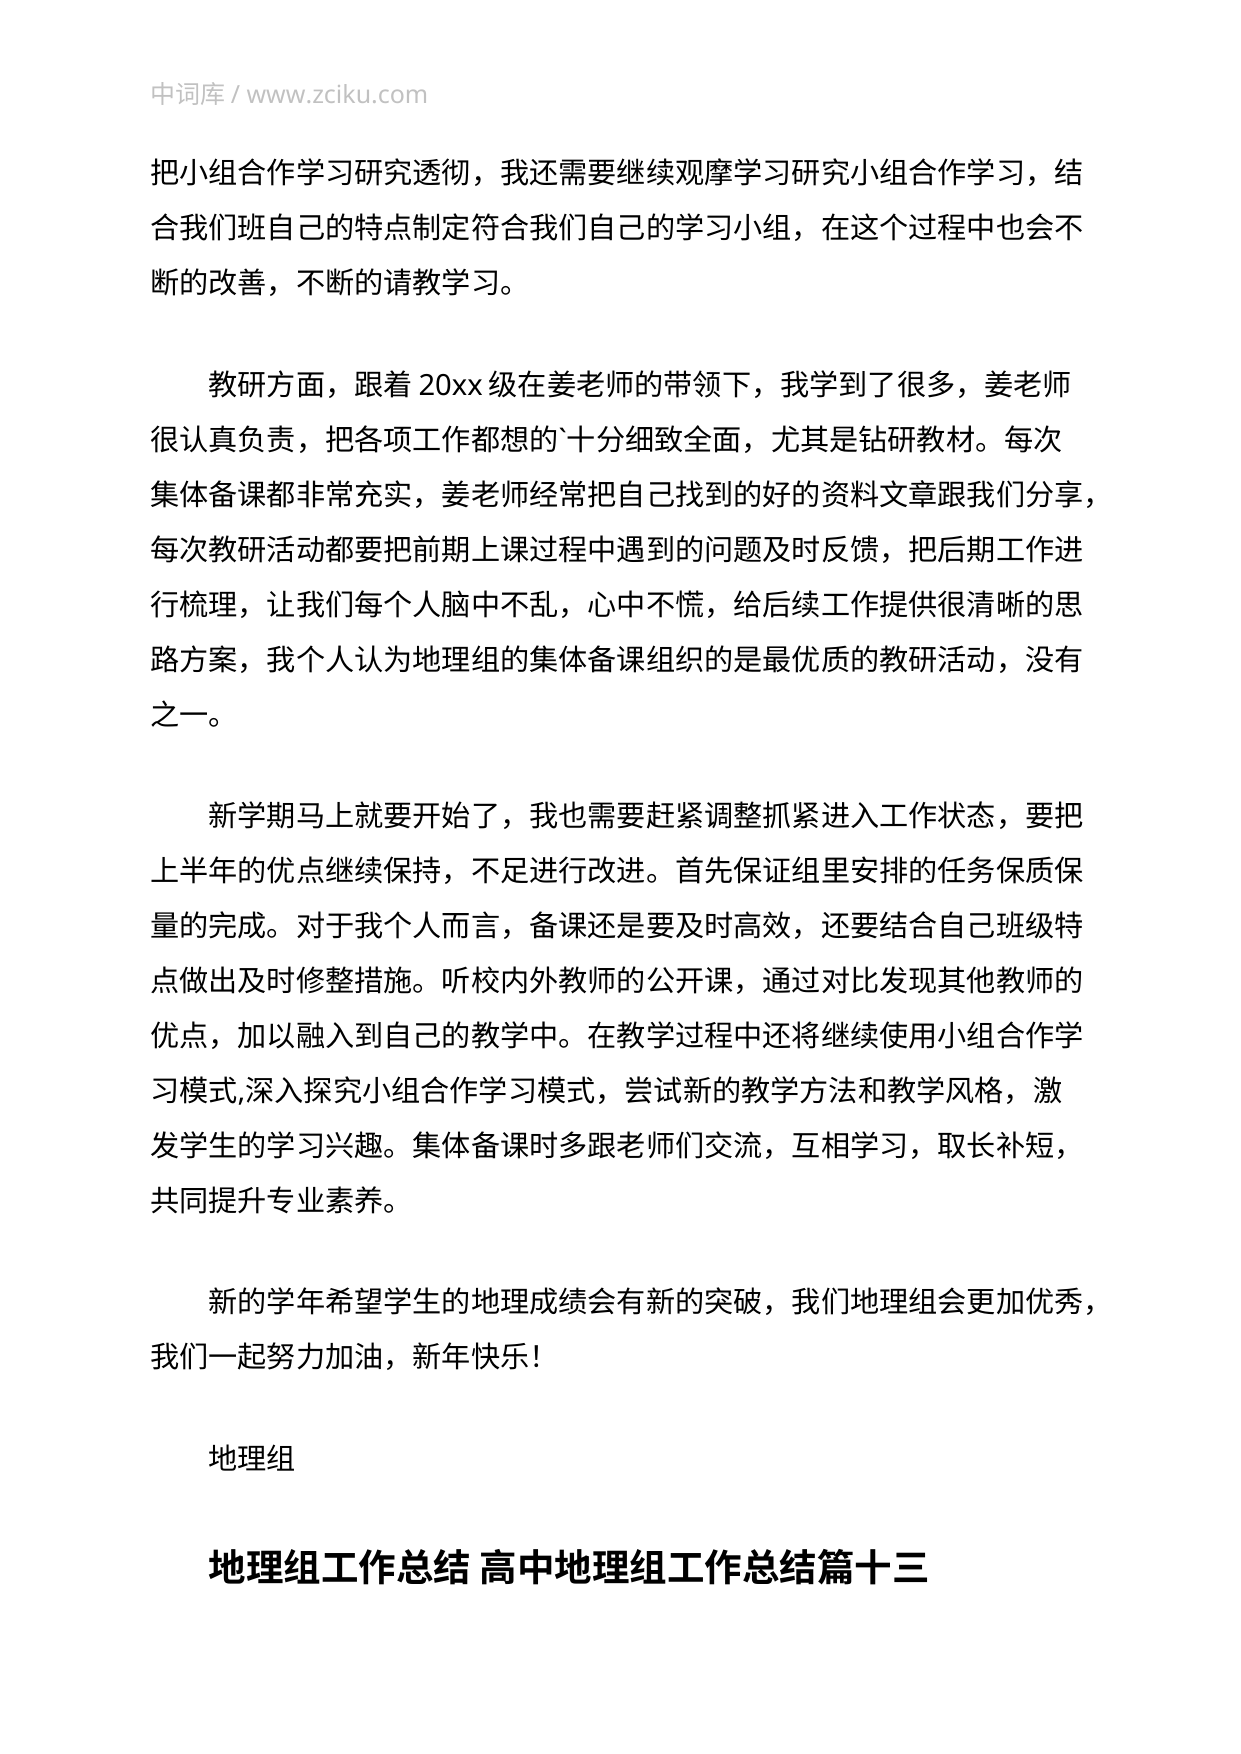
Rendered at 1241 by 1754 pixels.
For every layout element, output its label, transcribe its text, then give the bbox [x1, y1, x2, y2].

text 新的学年希望学生的地理成绩会有新的突破，我们地理组会更加优秀，我们一起努力加油，新年快乐！ [150, 1279, 1090, 1376]
text 地理组 [150, 1436, 1090, 1478]
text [150, 150, 1090, 302]
text 新学期马上就要开始了，我也需要赶紧调整抓紧进入工作状态，要把上半年的优点继续保持，不足进行改进。首先保证组里安排的任务保质保量的完成。对于我个人而言，备课还是要及时高效，还要结合自己班级特点做出及时修整措施。听校内外教师的公开课，通过对比发现其他教师的优点，加以融入到自己的教学中。在教学过程中还将继续使用小组合作学习模式,深入探究小组合作学习模式，尝试新的教学方法和教学风格，激发学生的学习兴趣。集体备课时多跟老师们交流，互相学习，取长补短，共同提升专业素养。 [150, 793, 1090, 1219]
text 地理组工作总结 高中地理组工作总结篇十三 [150, 1537, 1090, 1592]
text 教研方面，跟着20xx级在姜老师的带领下，我学到了很多，姜老师很认真负责，把各项工作都想的`十分细致全面，尤其是钻研教材。每次集体备课都非常充实，姜老师经常把自己找到的好的资料文章跟我们分享，每次教研活动都要把前期上课过程中遇到的问题及时反馈，把后期工作进行梳理，让我们每个人脑中不乱，心中不慌，给后续工作提供很清晰的思路方案，我个人认为地理组的集体备课组织的是最优质的教研活动，没有之一。 [150, 362, 1090, 733]
